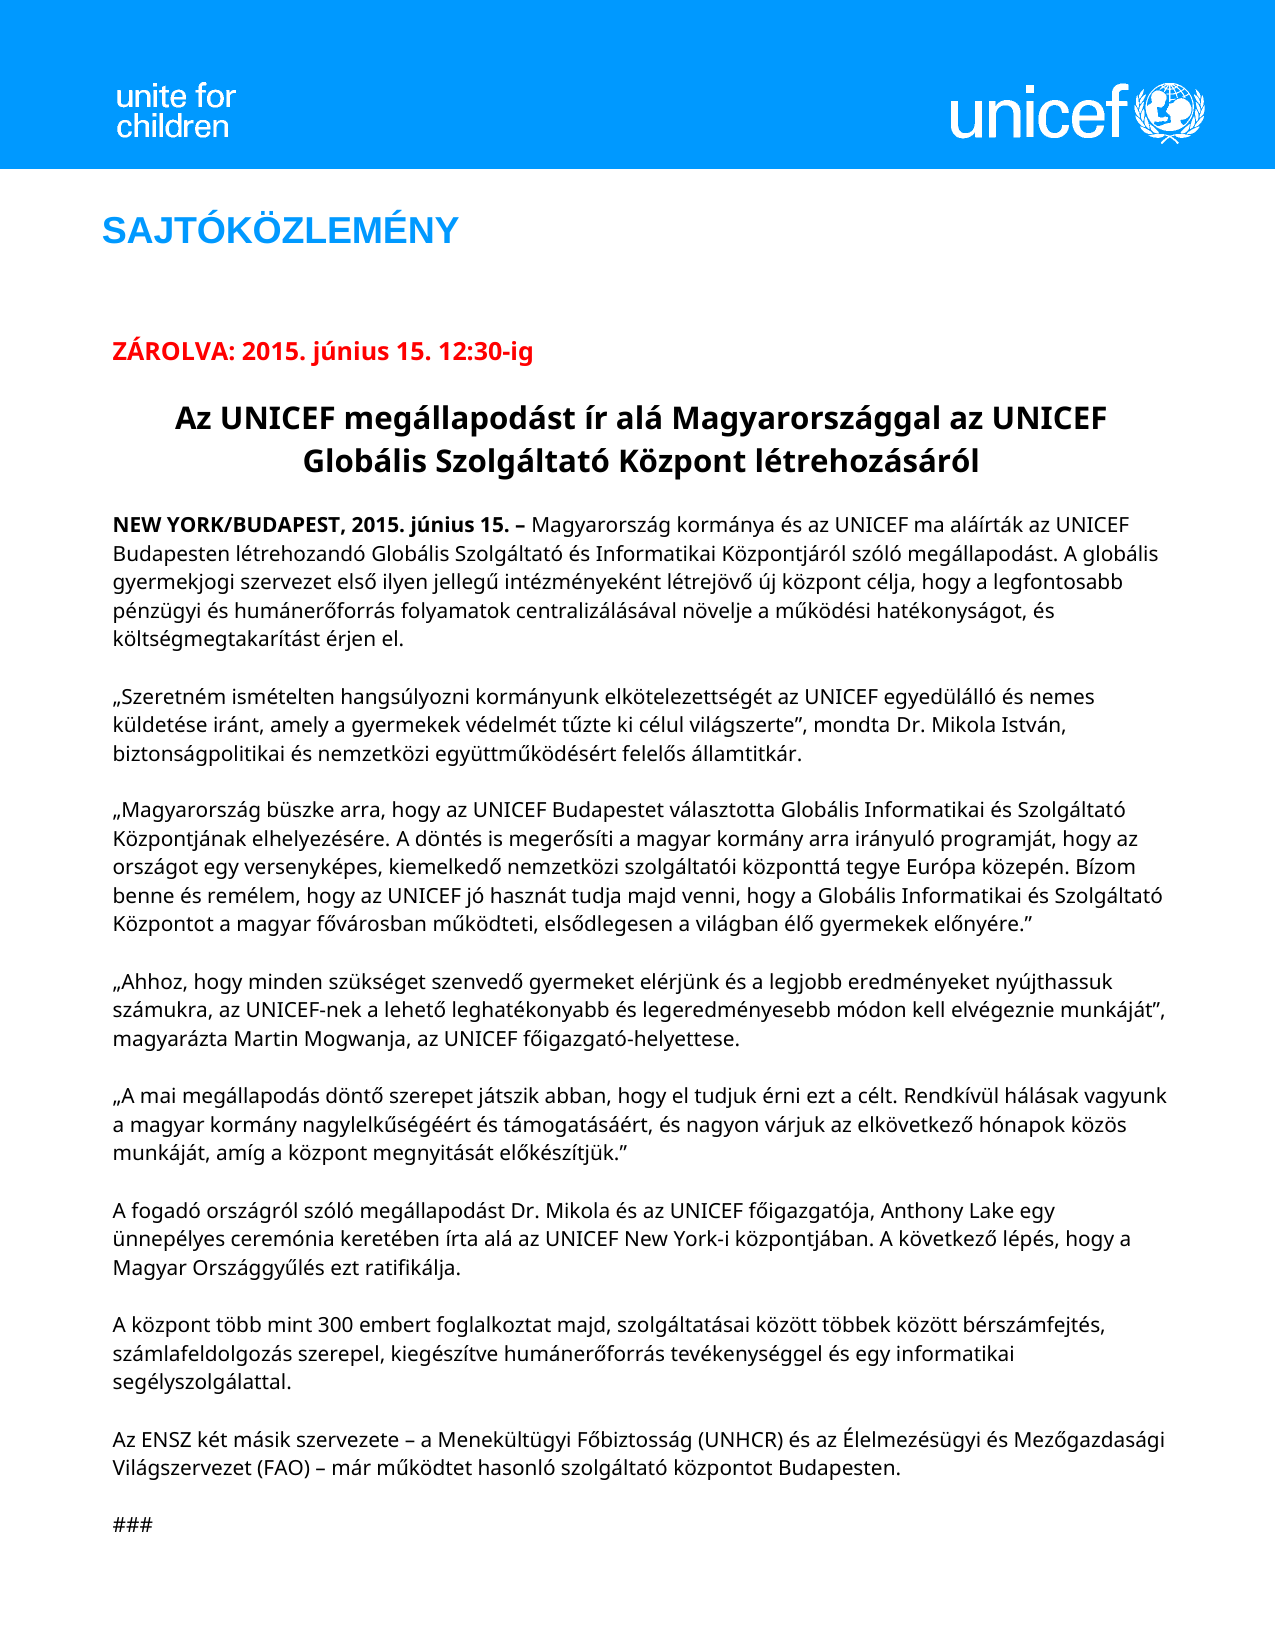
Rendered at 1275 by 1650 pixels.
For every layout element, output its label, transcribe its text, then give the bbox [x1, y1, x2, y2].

text „Szeretném ismételten hangsúlyozni kormányunk elkötelezettségét az UNICEF egyedülálló és nemes küldetése iránt, amely a gyermekek védelmét tűzte ki célul világszerte”, mondta Dr. Mikola István, biztonságpolitikai és nemzetközi együttműködésért felelős államtitkár. [112, 682, 1170, 767]
text Az ENSZ két másik szervezete – a Menekültügyi Főbiztosság (UNHCR) és az Élelmezésügyi és Mezőgazdasági Világszervezet (FAO) – már működtet hasonló szolgáltató központot Budapesten. ### [112, 1425, 1170, 1538]
text Az UNICEF megállapodást ír alá Magyarországgal az UNICEF Globális Szolgáltató Központ létrehozásáról [112, 368, 1170, 481]
text A fogadó országról szóló megállapodást Dr. Mikola és az UNICEF főigazgatója, Anthony Lake egy ünnepélyes ceremónia keretében írta alá az UNICEF New York-i központjában. A következő lépés, hogy a Magyar Országgyűlés ezt ratifikálja. [112, 1196, 1170, 1281]
picture [117, 82, 1205, 144]
text „Magyarország büszke arra, hogy az UNICEF Budapestet választotta Globális Informatikai és Szolgáltató Központjának elhelyezésére. A döntés is megerősíti a magyar kormány arra irányuló programját, hogy az országot egy versenyképes, kiemelkedő nemzetközi szolgáltatói központtá tegye Európa közepén. Bízom benne és remélem, hogy az UNICEF jó hasznát tudja majd venni, hogy a Globális Informatikai és Szolgáltató Központot a magyar fővárosban működteti, elsődlegesen a világban élő gyermekek előnyére.” [112, 796, 1170, 938]
text NEW YORK/BUDAPEST, 2015. június 15. – Magyarország kormánya és az UNICEF ma aláírták az UNICEF Budapesten létrehozandó Globális Szolgáltató és Informatikai Központjáról szóló megállapodást. A globális gyermekjogi szervezet első ilyen jellegű intézményeként létrejövő új központ célja, hogy a legfontosabb pénzügyi és humánerőforrás folyamatok centralizálásával növelje a működési hatékonyságot, és költségmegtakarítást érjen el. [112, 510, 1170, 653]
text „A mai megállapodás döntő szerepet játszik abban, hogy el tudjuk érni ezt a célt. Rendkívül hálásak vagyunk a magyar kormány nagylelkűségéért és támogatásáért, és nagyon várjuk az elkövetkező hónapok közös munkáját, amíg a központ megnyitását előkészítjük.” [112, 1081, 1170, 1167]
text ZÁROLVA: 2015. június 15. 12:30-ig [112, 333, 1170, 368]
text „Ahhoz, hogy minden szükséget szenvedő gyermeket elérjünk és a legjobb eredményeket nyújthassuk számukra, az UNICEF-nek a lehető leghatékonyabb és legeredményesebb módon kell elvégeznie munkáját”, magyarázta Martin Mogwanja, az UNICEF főigazgató-helyettese. [112, 967, 1170, 1052]
text A központ több mint 300 embert foglalkoztat majd, szolgáltatásai között többek között bérszámfejtés, számlafeldolgozás szerepel, kiegészítve humánerőforrás tevékenységgel és egy informatikai segélyszolgálattal. [112, 1310, 1170, 1396]
